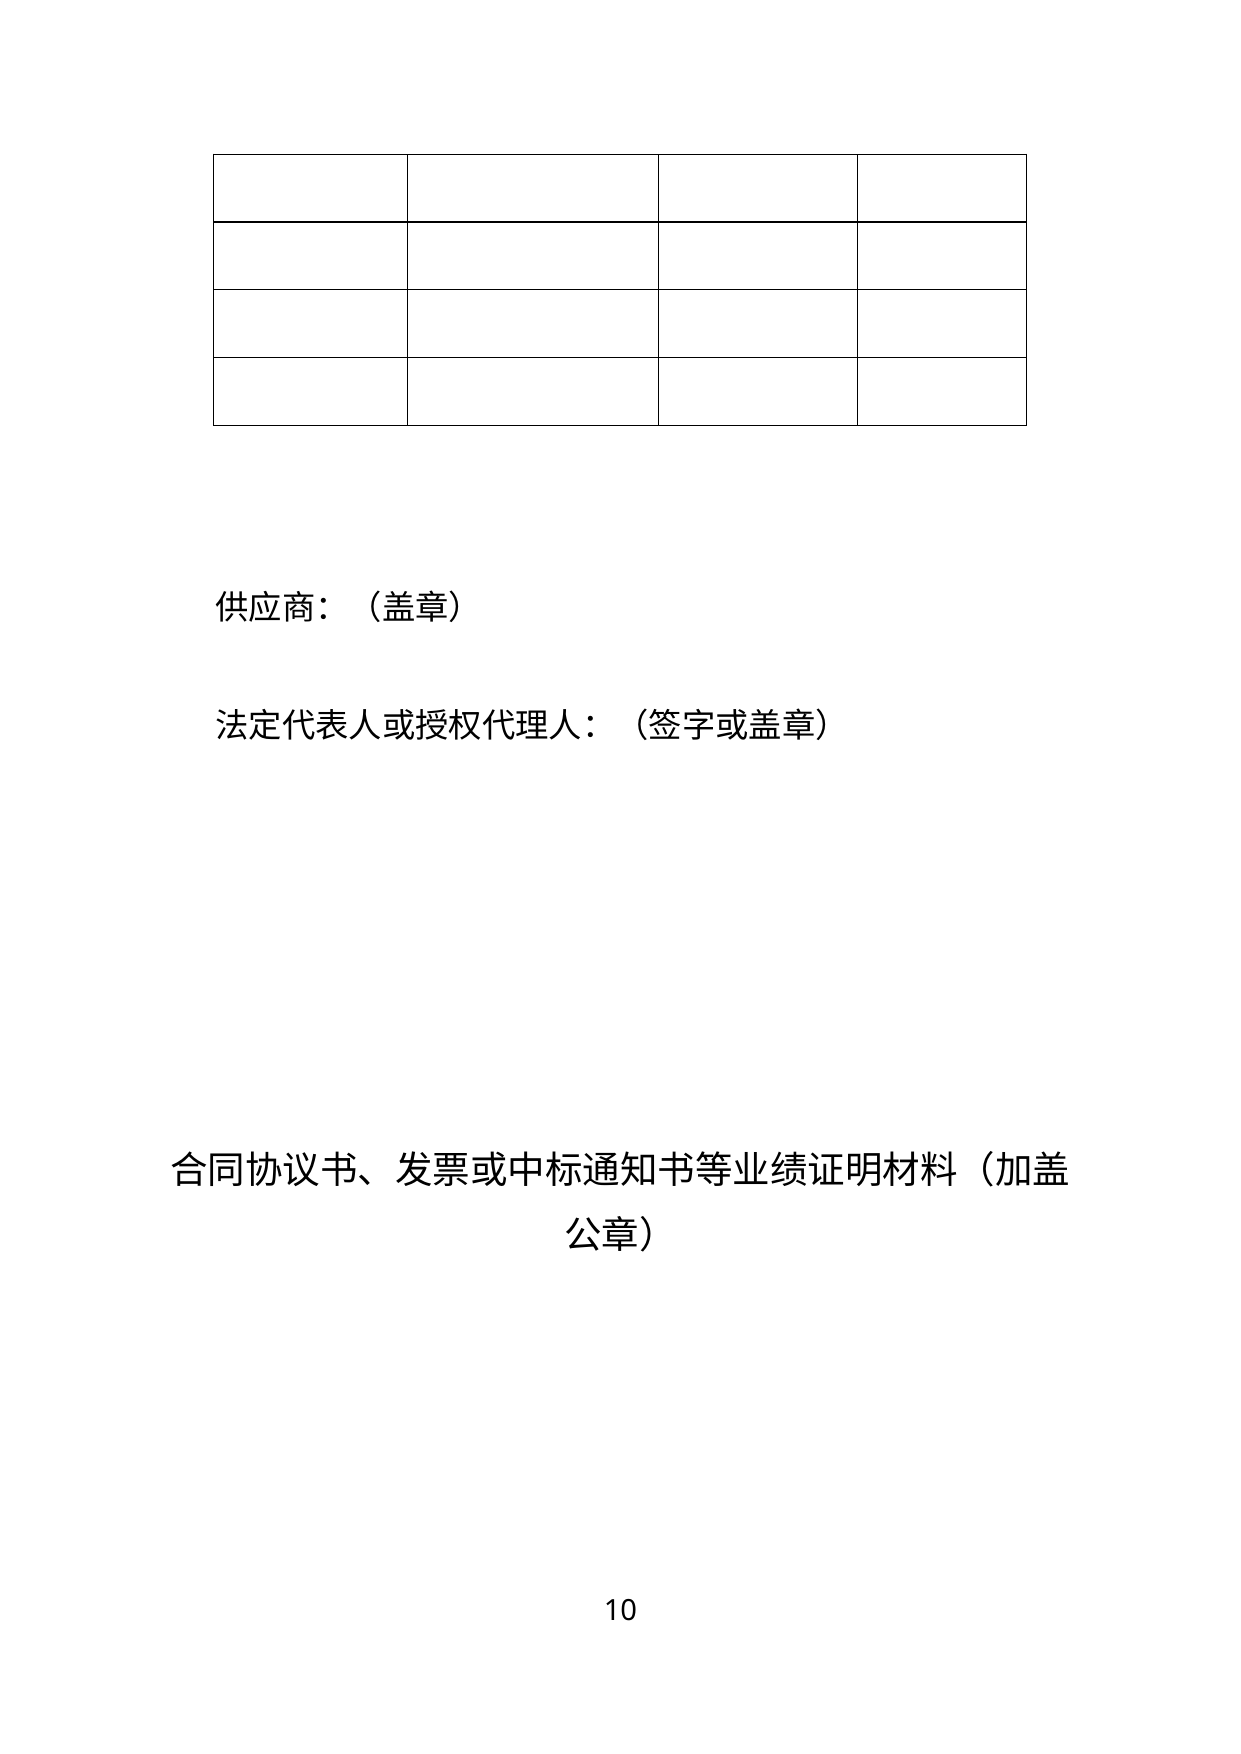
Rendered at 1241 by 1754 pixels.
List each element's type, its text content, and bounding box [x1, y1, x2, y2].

table_cell [214, 155, 407, 221]
text 法定代表人或授权代理人：（签字或盖章） [165, 691, 1075, 756]
table_cell [408, 223, 658, 289]
table_cell [408, 155, 658, 221]
table_cell [214, 358, 407, 425]
table_cell [858, 223, 1026, 289]
table_cell [214, 223, 407, 289]
table_cell [858, 290, 1026, 357]
table_cell [659, 155, 857, 221]
table_cell [408, 290, 658, 357]
table_cell [858, 358, 1026, 425]
table_cell [214, 290, 407, 357]
table_cell [659, 223, 857, 289]
text 合同协议书、发票或中标通知书等业绩证明材料（加盖公章） [165, 1134, 1075, 1264]
table_cell [659, 290, 857, 357]
table_cell [858, 155, 1026, 221]
table_cell [659, 358, 857, 425]
table_cell [408, 358, 658, 425]
text 供应商：（盖章） [165, 572, 1075, 637]
